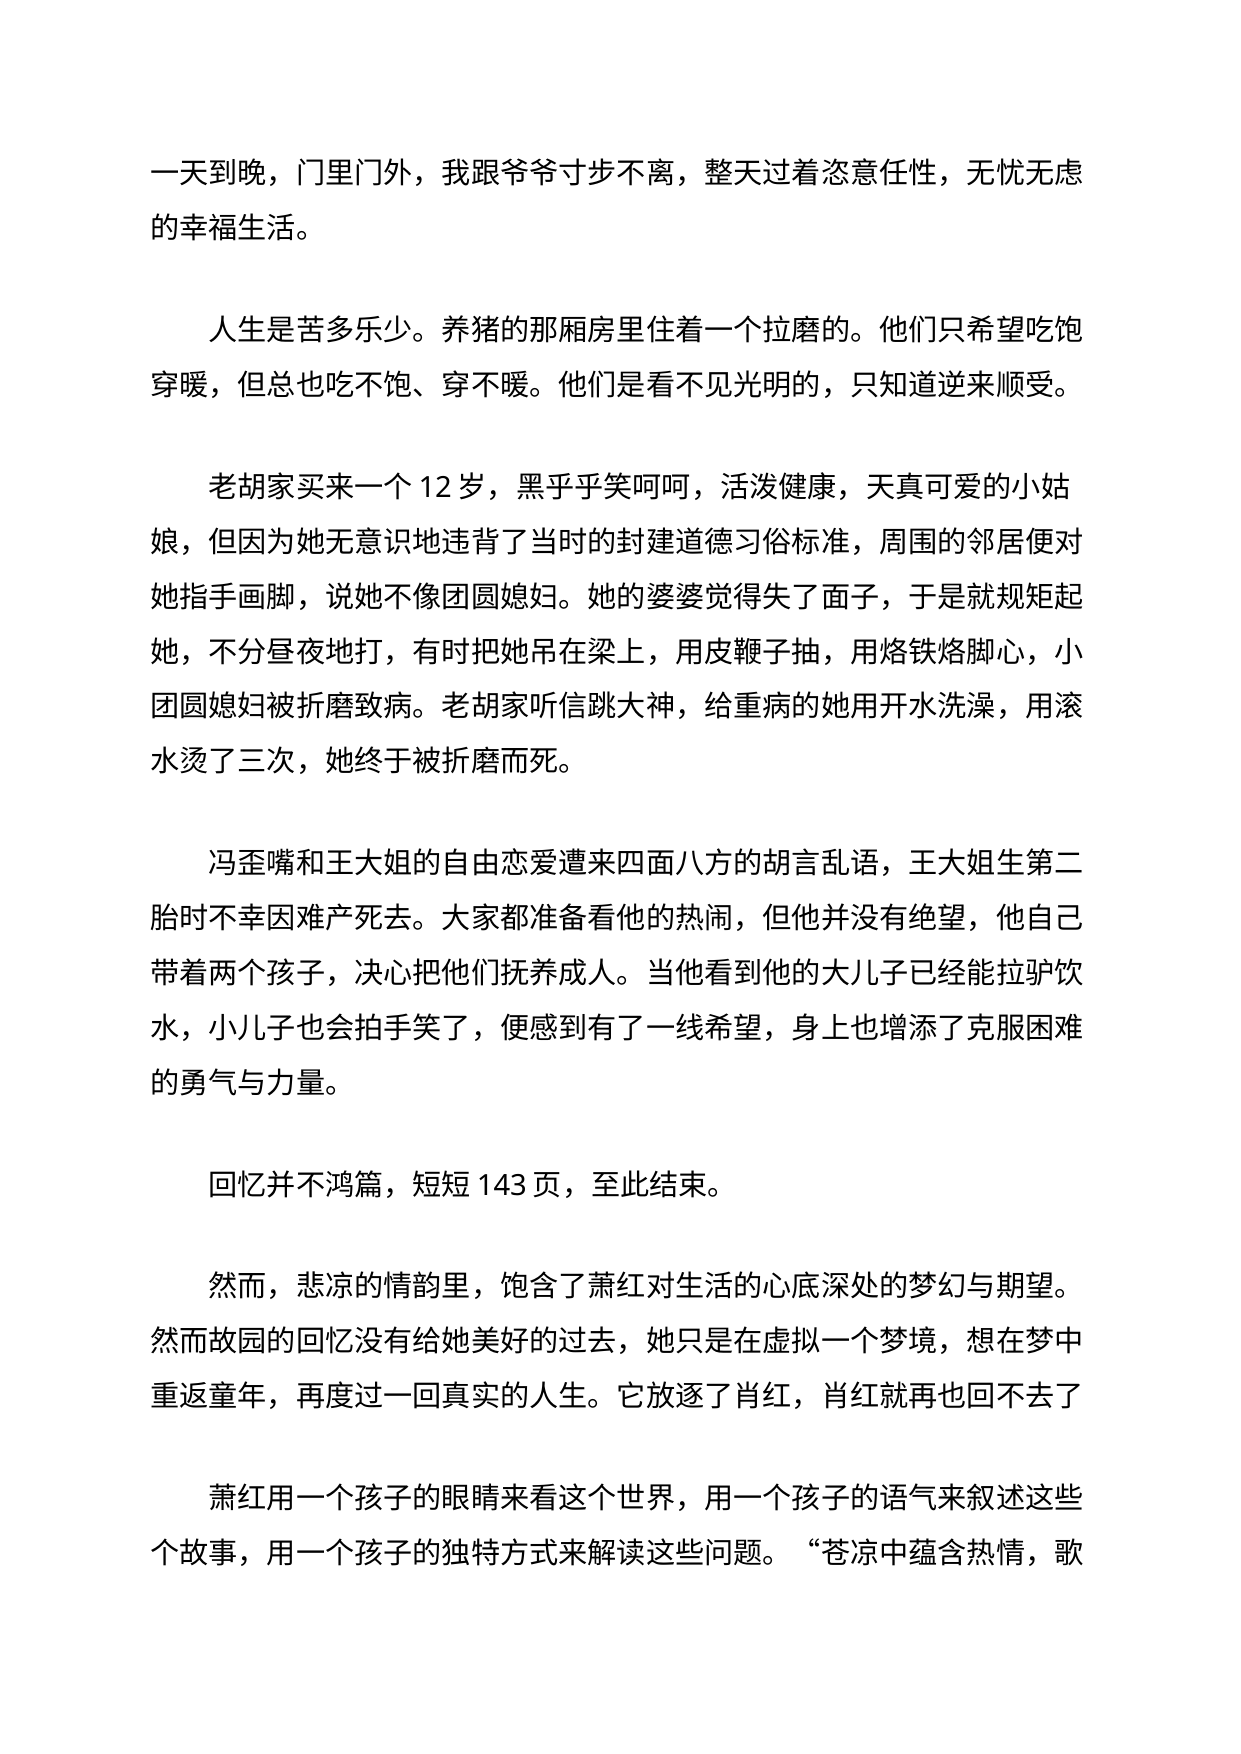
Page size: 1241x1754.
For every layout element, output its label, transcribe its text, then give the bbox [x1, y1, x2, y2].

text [150, 150, 1090, 247]
text 然而，悲凉的情韵里，饱含了萧红对生活的心底深处的梦幻与期望。然而故园的回忆没有给她美好的过去，她只是在虚拟一个梦境，想在梦中重返童年，再度过一回真实的人生。它放逐了肖红，肖红就再也回不去了 [150, 1263, 1090, 1415]
text 人生是苦多乐少。养猪的那厢房里住着一个拉磨的。他们只希望吃饱穿暖，但总也吃不饱、穿不暖。他们是看不见光明的，只知道逆来顺受。 [150, 307, 1090, 404]
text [150, 1474, 1090, 1572]
text 回忆并不鸿篇，短短143页，至此结束。 [150, 1161, 1090, 1203]
text 老胡家买来一个12岁，黑乎乎笑呵呵，活泼健康，天真可爱的小姑娘，但因为她无意识地违背了当时的封建道德习俗标准，周围的邻居便对她指手画脚，说她不像团圆媳妇。她的婆婆觉得失了面子，于是就规矩起她，不分昼夜地打，有时把她吊在梁上，用皮鞭子抽，用烙铁烙脚心，小团圆媳妇被折磨致病。老胡家听信跳大神，给重病的她用开水洗澡，用滚水烫了三次，她终于被折磨而死。 [150, 463, 1090, 780]
text 冯歪嘴和王大姐的自由恋爱遭来四面八方的胡言乱语，王大姐生第二胎时不幸因难产死去。大家都准备看他的热闹，但他并没有绝望，他自己带着两个孩子，决心把他们抚养成人。当他看到他的大儿子已经能拉驴饮水，小儿子也会拍手笑了，便感到有了一线希望，身上也增添了克服困难的勇气与力量。 [150, 840, 1090, 1102]
